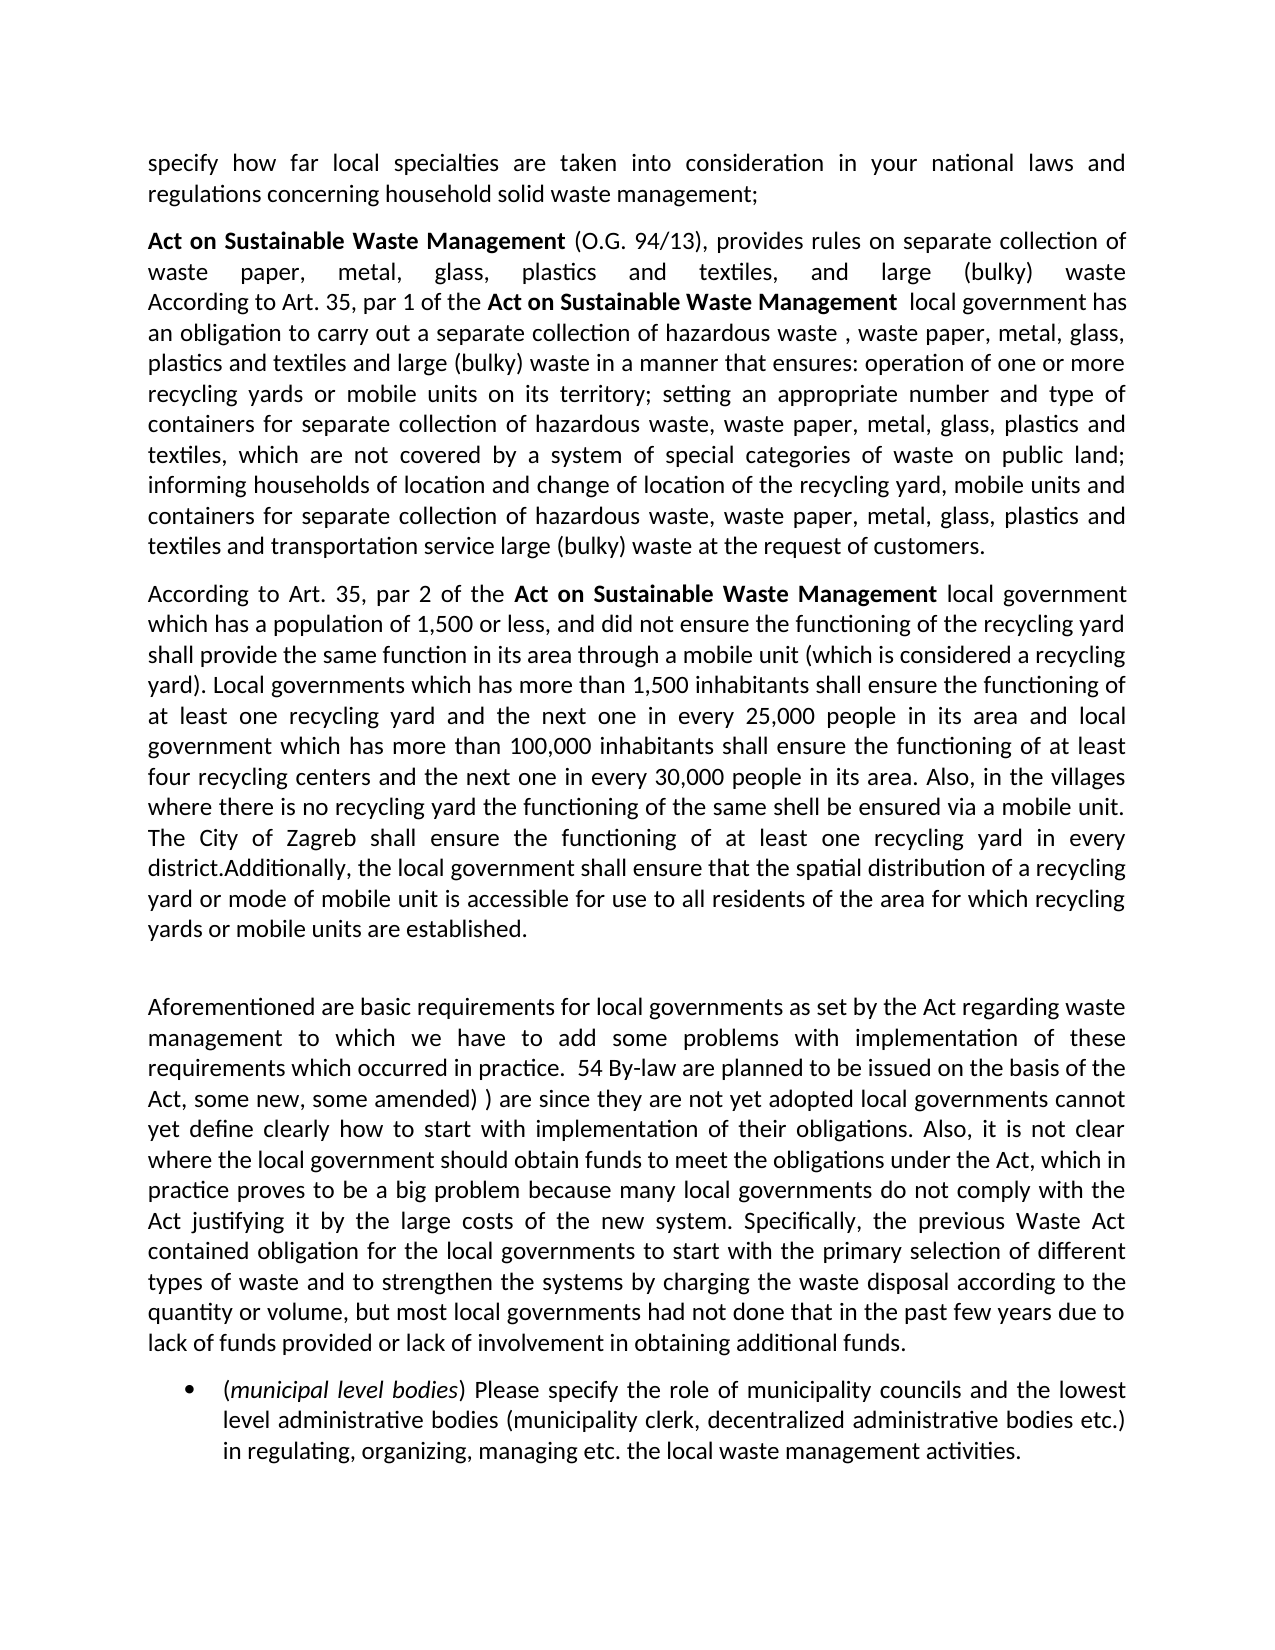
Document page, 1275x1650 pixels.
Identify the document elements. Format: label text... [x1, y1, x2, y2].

text Act on Sustainable Waste Management (O.G. 94/13), provides rules on separate collection of waste paper, metal, glass, plastics and textiles, and large (bulky) waste According to Art. 35, par 1 of the Act on Sustainable Waste Management local government has an obligation to carry out a separate collection of hazardous waste , waste paper, metal, glass, plastics and textiles and large (bulky) waste in a manner that ensures: operation of one or more recycling yards or mobile units on its territory; setting an appropriate number and type of containers for separate collection of hazardous waste, waste paper, metal, glass, plastics and textiles, which are not covered by a system of special categories of waste on public land; informing households of location and change of location of the recycling yard, mobile units and containers for separate collection of hazardous waste, waste paper, metal, glass, plastics and textiles and transportation service large (bulky) waste at the request of customers. [148, 225, 1127, 561]
text According to Art. 35, par 2 of the Act on Sustainable Waste Management local government which has a population of 1,500 or less, and did not ensure the functioning of the recycling yard shall provide the same function in its area through a mobile unit (which is considered a recycling yard). Local governments which has more than 1,500 inhabitants shall ensure the functioning of at least one recycling yard and the next one in every 25,000 people in its area and local government which has more than 100,000 inhabitants shall ensure the functioning of at least four recycling centers and the next one in every 30,000 people in its area. Also, in the villages where there is no recycling yard the functioning of the same shell be ensured via a mobile unit. The City of Zagreb shall ensure the functioning of at least one recycling yard in every district.Additionally, the local government shall ensure that the spatial distribution of a recycling yard or mode of mobile unit is accessible for use to all residents of the area for which recycling yards or mobile units are established. [148, 578, 1127, 944]
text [148, 148, 1127, 209]
text Aforementioned are basic requirements for local governments as set by the Act regarding waste management to which we have to add some problems with implementation of these requirements which occurred in practice. 54 By-law are planned to be issued on the basis of the Act, some new, some amended) ) are since they are not yet adopted local governments cannot yet define clearly how to start with implementation of their obligations. Also, it is not clear where the local government should obtain funds to meet the obligations under the Act, which in practice proves to be a big problem because many local governments do not comply with the Act justifying it by the large costs of the new system. Specifically, the previous Waste Act contained obligation for the local governments to start with the primary selection of different types of waste and to strengthen the systems by charging the waste disposal according to the quantity or volume, but most local governments had not done that in the past few years due to lack of funds provided or lack of involvement in obtaining additional funds. [148, 961, 1127, 1357]
list (municipal level bodies) Please specify the role of municipality councils and the lowest level administrative bodies (municipality clerk, decentralized administrative bodies etc.) in regulating, organizing, managing etc. the local waste management activities. [185, 1374, 1127, 1466]
